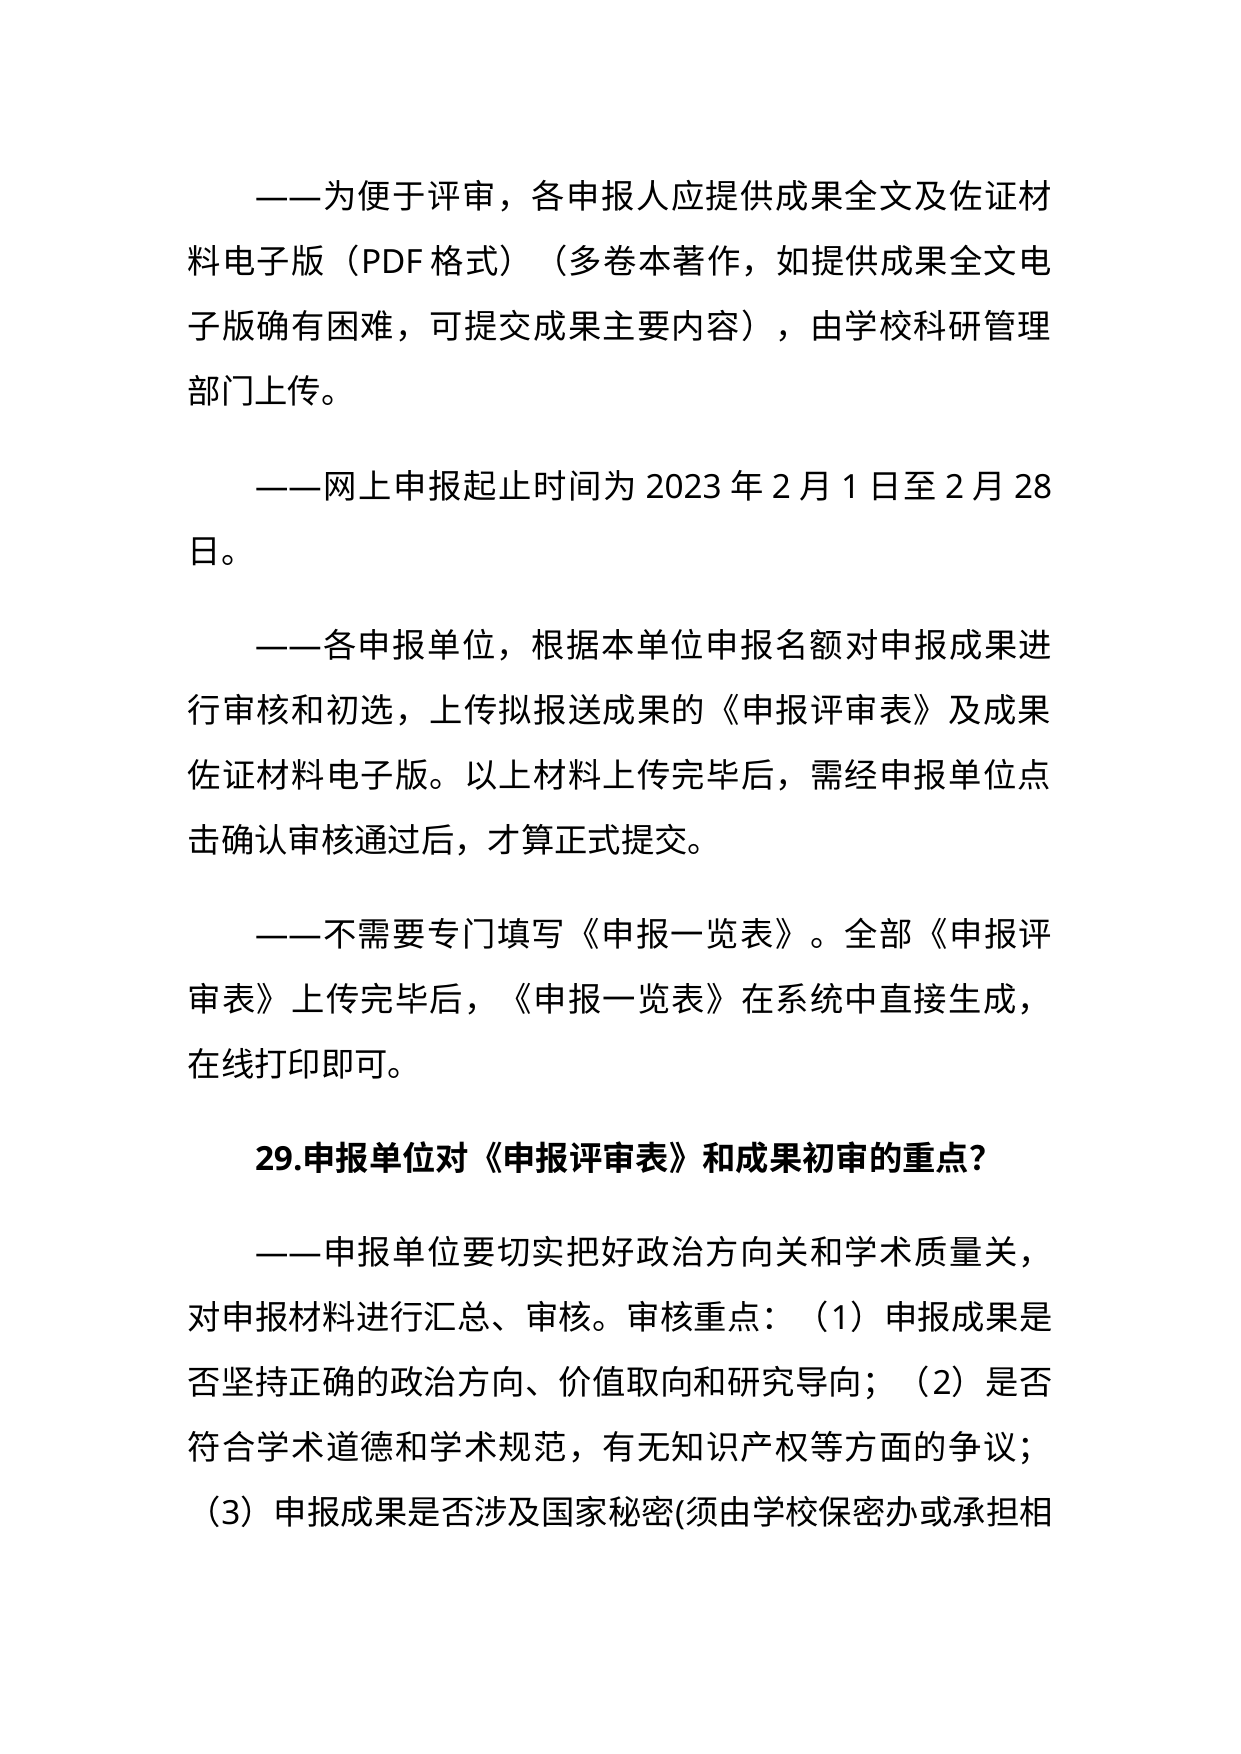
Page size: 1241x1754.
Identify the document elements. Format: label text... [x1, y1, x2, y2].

text ——不需要专门填写《申报一览表》。全部《申报评审表》上传完毕后，《申报一览表》在系统中直接生成，在线打印即可。 [187, 899, 1053, 1094]
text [187, 1218, 1053, 1543]
text 29.申报单位对《申报评审表》和成果初审的重点？ [187, 1124, 1053, 1189]
text ——为便于评审，各申报人应提供成果全文及佐证材料电子版（PDF格式）（多卷本著作，如提供成果全文电子版确有困难，可提交成果主要内容），由学校科研管理部门上传。 [187, 162, 1053, 422]
text ——网上申报起止时间为2023年2月1日至2月28日。 [187, 451, 1053, 581]
text ——各申报单位，根据本单位申报名额对申报成果进行审核和初选，上传拟报送成果的《申报评审表》及成果、佐证材料电子版。以上材料上传完毕后，需经申报单位点击确认审核通过后，才算正式提交。 [187, 610, 1053, 870]
